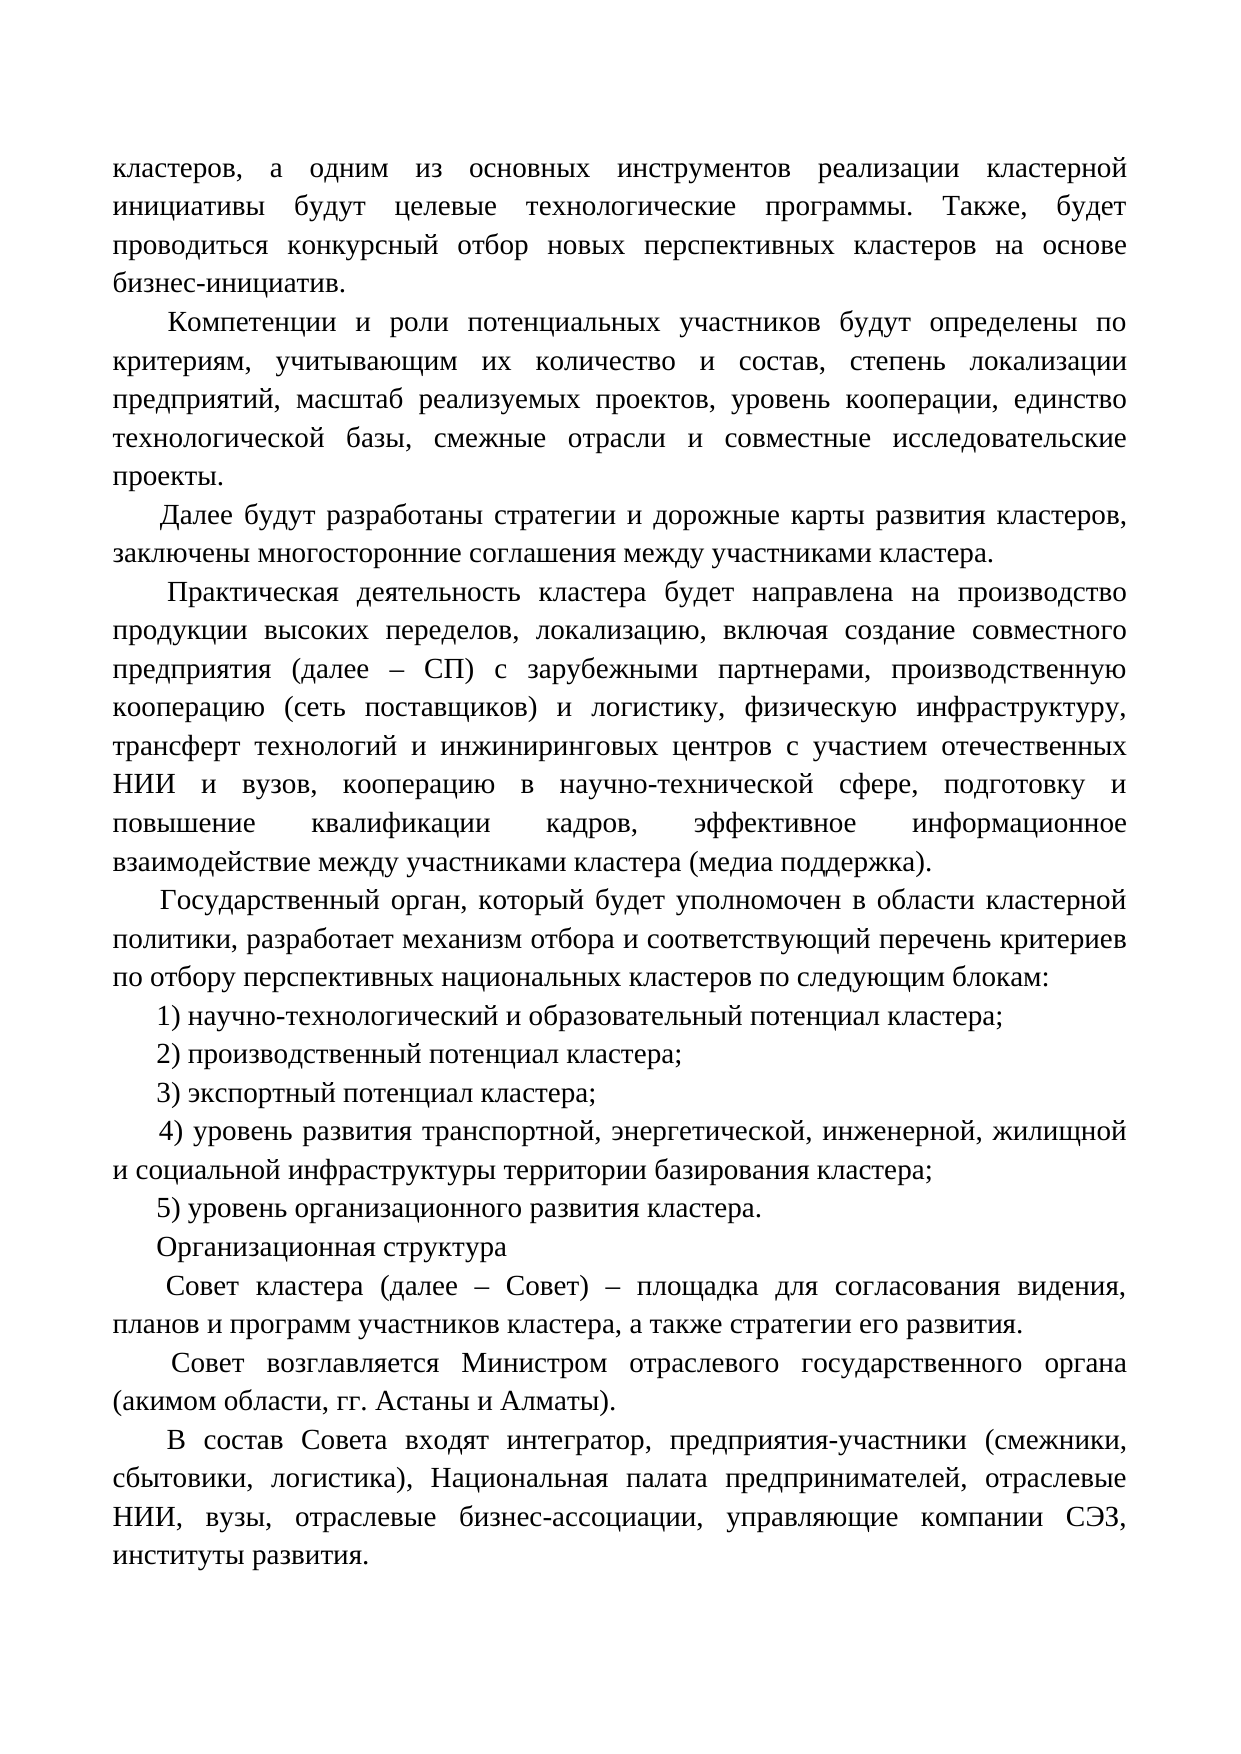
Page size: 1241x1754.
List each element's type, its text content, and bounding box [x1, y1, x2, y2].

text Государственный орган, который будет уполномочен в области кластерной политики, разработает механизм отбора и соответствующий перечень критериев по отбору перспективных национальных кластеров по следующим блокам: [112, 882, 1128, 993]
text Компетенции и роли потенциальных участников будут определены по критериям, учитывающим их количество и состав, степень локализации предприятий, масштаб реализуемых проектов, уровень кооперации, единство технологической базы, смежные отрасли и совместные исследовательские проекты. [112, 304, 1128, 492]
text 4) уровень развития транспортной, энергетической, инженерной, жилищной и социальной инфраструктуры территории базирования кластера; [112, 1113, 1128, 1186]
text Совет кластера (далее – Совет) – площадка для согласования видения, планов и программ участников кластера, а также стратегии его развития. [112, 1268, 1128, 1340]
text 3) экспортный потенциал кластера; [112, 1075, 1128, 1108]
text 2) производственный потенциал кластера; [112, 1036, 1128, 1070]
text Практическая деятельность кластера будет направлена на производство продукции высоких переделов, локализацию, включая создание совместного предприятия (далее – СП) с зарубежными партнерами, производственную кооперацию (сеть поставщиков) и логистику, физическую инфраструктуру, трансферт технологий и инжиниринговых центров с участием отечественных НИИ и вузов, кооперацию в научно-технической сфере, подготовку и повышение квалификации кадров, эффективное информационное взаимодействие между участниками кластера (медиа поддержка). [112, 574, 1128, 877]
text Совет возглавляется Министром отраслевого государственного органа (акимом области, гг. Астаны и Алматы). [112, 1345, 1128, 1417]
text Организационная структура [112, 1229, 1128, 1263]
text Далее будут разработаны стратегии и дорожные карты развития кластеров, заключены многосторонние соглашения между участниками кластера. [112, 497, 1128, 569]
text 1) научно-технологический и образовательный потенциал кластера; [112, 998, 1128, 1031]
text 5) уровень организационного развития кластера. [112, 1191, 1128, 1224]
text В состав Совета входят интегратор, предприятия-участники (смежники, сбытовики, логистика), Национальная палата предпринимателей, отраслевые НИИ, вузы, отраслевые бизнес-ассоциации, управляющие компании СЭЗ, институты развития. [112, 1422, 1128, 1571]
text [112, 150, 1128, 299]
